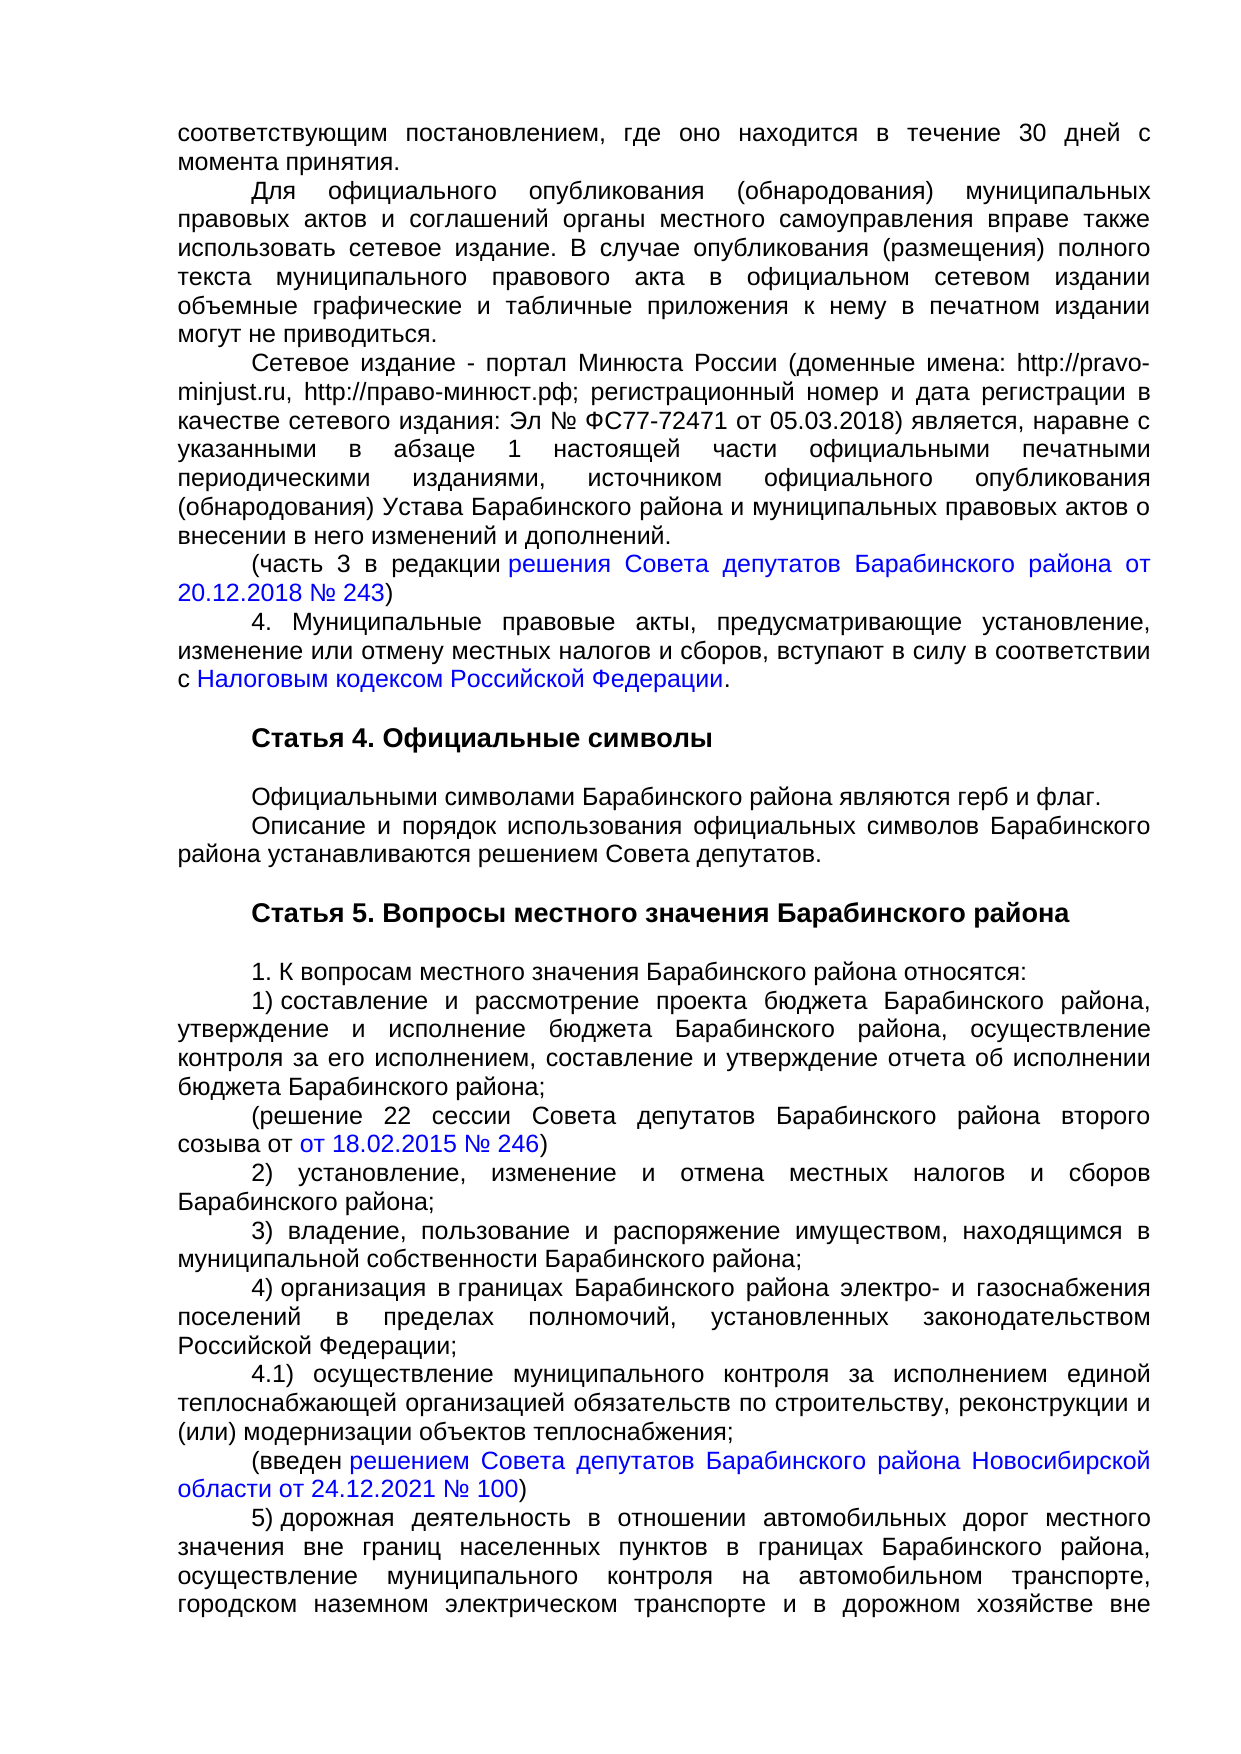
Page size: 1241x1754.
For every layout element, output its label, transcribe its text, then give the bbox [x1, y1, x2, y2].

text Описание и порядок использования официальных символов Барабинского района устанавливаются решением Совета депутатов. [177, 811, 1152, 868]
text (введен решением Совета депутатов Барабинского района Новосибирской области от 24.12.2021 № 100) [177, 1446, 1152, 1503]
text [177, 118, 1152, 176]
text Статья 5. Вопросы местного значения Барабинского района [177, 897, 1152, 928]
text Сетевое издание - портал Минюста России (доменные имена: http://pravo-minjust.ru, http://право-минюст.рф; регистрационный номер и дата регистрации в качестве сетевого издания: Эл № ФС77-72471 от 05.03.2018) является, наравне с указанными в абзаце 1 настоящей части официальными печатными периодическими изданиями, источником официального опубликования (обнародования) Устава Барабинского района и муниципальных правовых актов о внесении в него изменений и дополнений. [177, 348, 1152, 549]
text 4. Муниципальные правовые акты, предусматривающие установление, изменение или отмену местных налогов и сборов, вступают в силу в соответствии с Налоговым кодексом Российской Федерации. [177, 607, 1152, 693]
text Официальными символами Барабинского района являются герб и флаг. [177, 782, 1152, 811]
text 1. К вопросам местного значения Барабинского района относятся: [177, 957, 1152, 986]
text Статья 4. Официальные символы [177, 722, 1152, 753]
text 4) организация в границах Барабинского района электро- и газоснабжения поселений в пределах полномочий, установленных законодательством Российской Федерации; [177, 1273, 1152, 1359]
text 1) составление и рассмотрение проекта бюджета Барабинского района, утверждение и исполнение бюджета Барабинского района, осуществление контроля за его исполнением, составление и утверждение отчета об исполнении бюджета Барабинского района; [177, 986, 1152, 1101]
text 2) установление, изменение и отмена местных налогов и сборов Барабинского района; [177, 1158, 1152, 1216]
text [177, 1503, 1152, 1618]
text (часть 3 в редакции решения Совета депутатов Барабинского района от 20.12.2018 № 243) [177, 549, 1152, 607]
text 4.1) осуществление муниципального контроля за исполнением единой теплоснабжающей организацией обязательств по строительству, реконструкции и (или) модернизации объектов теплоснабжения; [177, 1359, 1152, 1446]
text (решение 22 сессии Совета депутатов Барабинского района второго созыва от от 18.02.2015 № 246) [177, 1101, 1152, 1158]
text 3) владение, пользование и распоряжение имуществом, находящимся в муниципальной собственности Барабинского района; [177, 1216, 1152, 1273]
text Для официального опубликования (обнародования) муниципальных правовых актов и соглашений органы местного самоуправления вправе также использовать сетевое издание. В случае опубликования (размещения) полного текста муниципального правового акта в официальном сетевом издании объемные графические и табличные приложения к нему в печатном издании могут не приводиться. [177, 176, 1152, 348]
